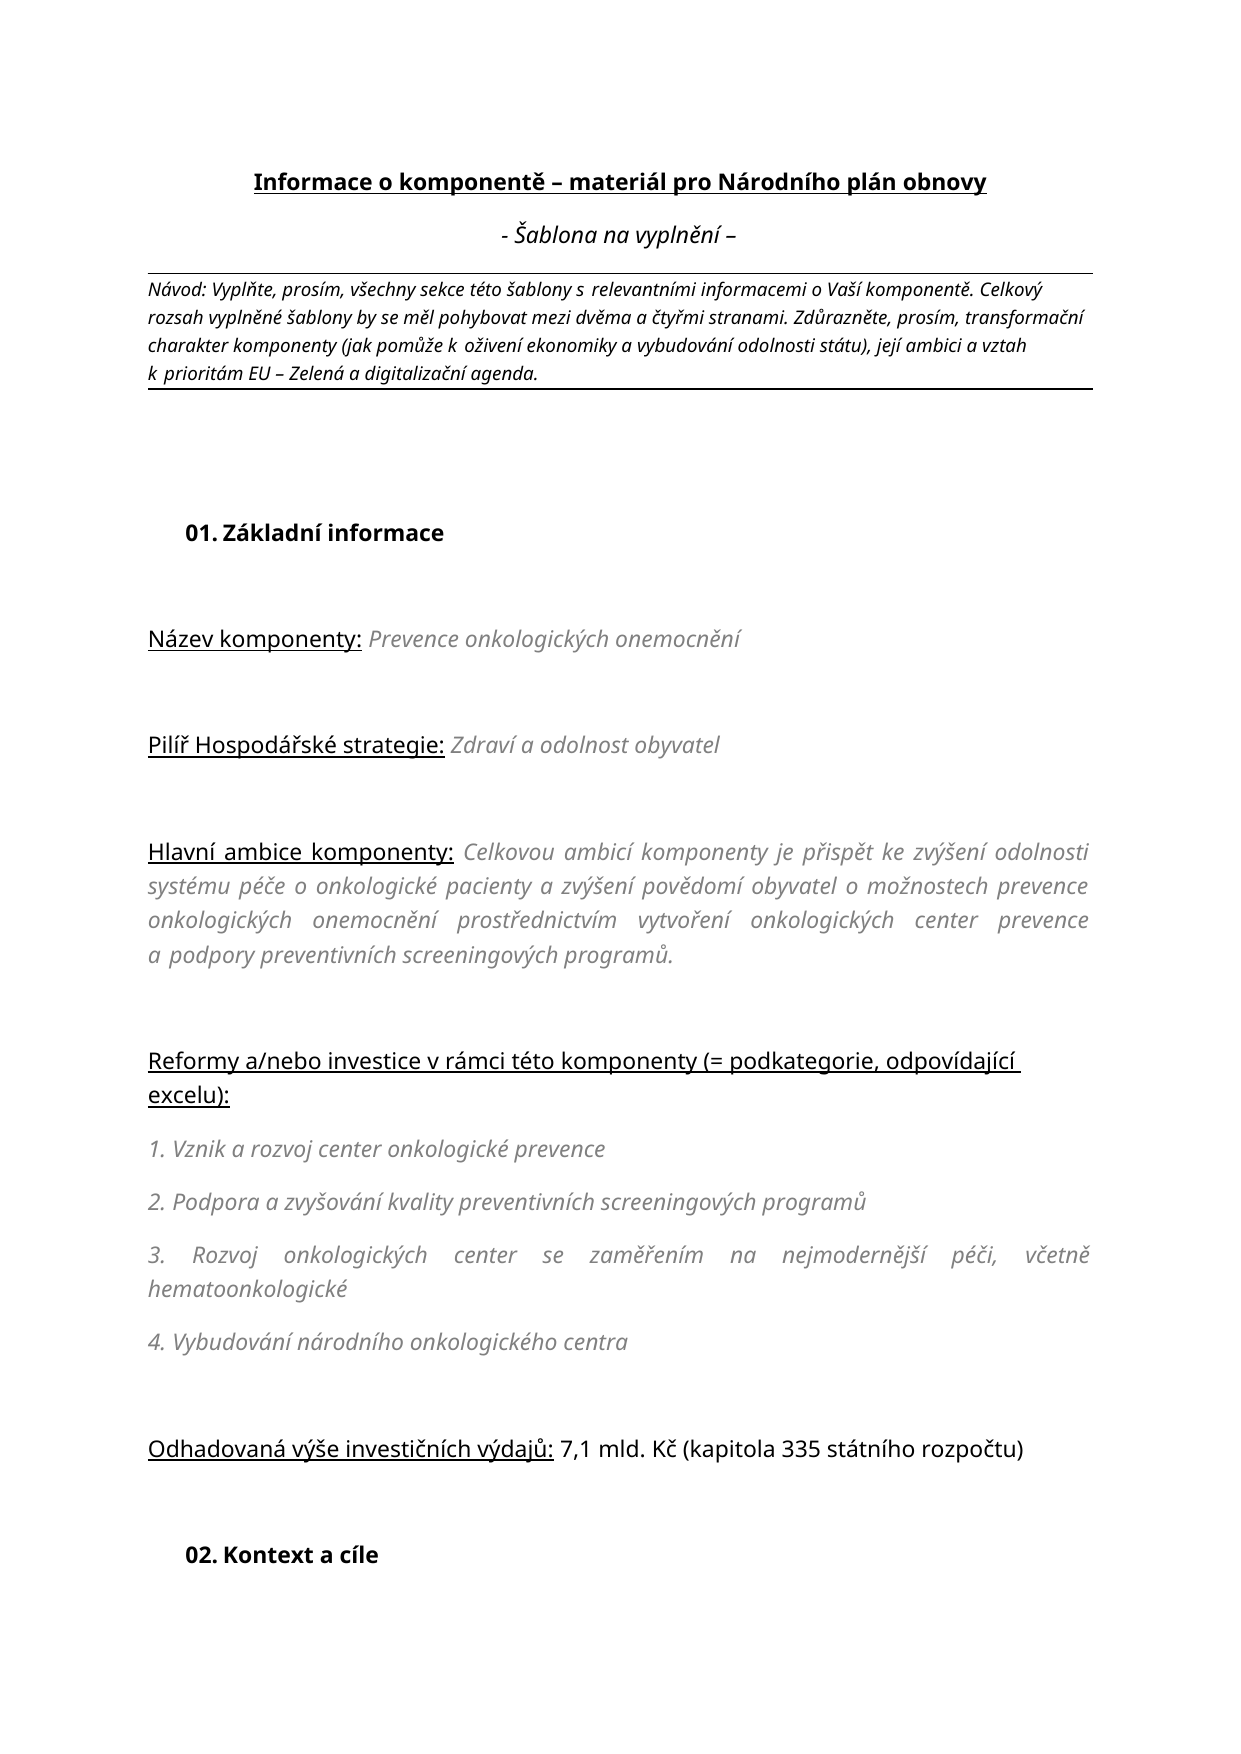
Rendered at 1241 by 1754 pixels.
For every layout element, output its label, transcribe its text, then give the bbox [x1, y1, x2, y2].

text 3. Rozvoj onkologických center se zaměřením na nejmodernější péči, včetně hematoonkologické [148, 1239, 1093, 1304]
text 4. Vybudování národního onkologického centra [148, 1326, 1093, 1358]
text Odhadovaná výše investičních výdajů: 7,1 mld. Kč (kapitola 335 státního rozpočtu) [148, 1433, 1093, 1464]
text 2. Podpora a zvyšování kvality preventivních screeningových programů [148, 1186, 1093, 1217]
text Návod: Vyplňte, prosím, všechny sekce této šablony s relevantními informacemi o Vaší komponentě. Celkový rozsah vyplněné šablony by se měl pohybovat mezi dvěma a čtyřmi stranami. Zdůrazněte, prosím, transformační charakter komponenty (jak pomůže k oživení ekonomiky a vybudování odolnosti státu), její ambici a vztah k prioritám EU – Zelená a digitalizační agenda. [148, 274, 1093, 388]
text Hlavní ambice komponenty: Celkovou ambicí komponenty je přispět ke zvýšení odolnosti systému péče o onkologické pacienty a zvýšení povědomí obyvatel o možnostech prevence onkologických onemocnění prostřednictvím vytvoření onkologických center prevence a podpory preventivních screeningových programů. [148, 836, 1093, 970]
text - Šablona na vyplnění – [148, 219, 1093, 251]
list Kontext a cíle [185, 1539, 1093, 1570]
list Základní informace [185, 517, 1093, 548]
text Reformy a/nebo investice v rámci této komponenty (= podkategorie, odpovídající excelu): [148, 1045, 1093, 1111]
text 1. Vznik a rozvoj center onkologické prevence [148, 1133, 1093, 1164]
text Pilíř Hospodářské strategie: Zdraví a odolnost obyvatel [148, 729, 1093, 761]
text Informace o komponentě – materiál pro Národního plán obnovy [148, 166, 1093, 198]
text Název komponenty: Prevence onkologických onemocnění [148, 623, 1093, 654]
